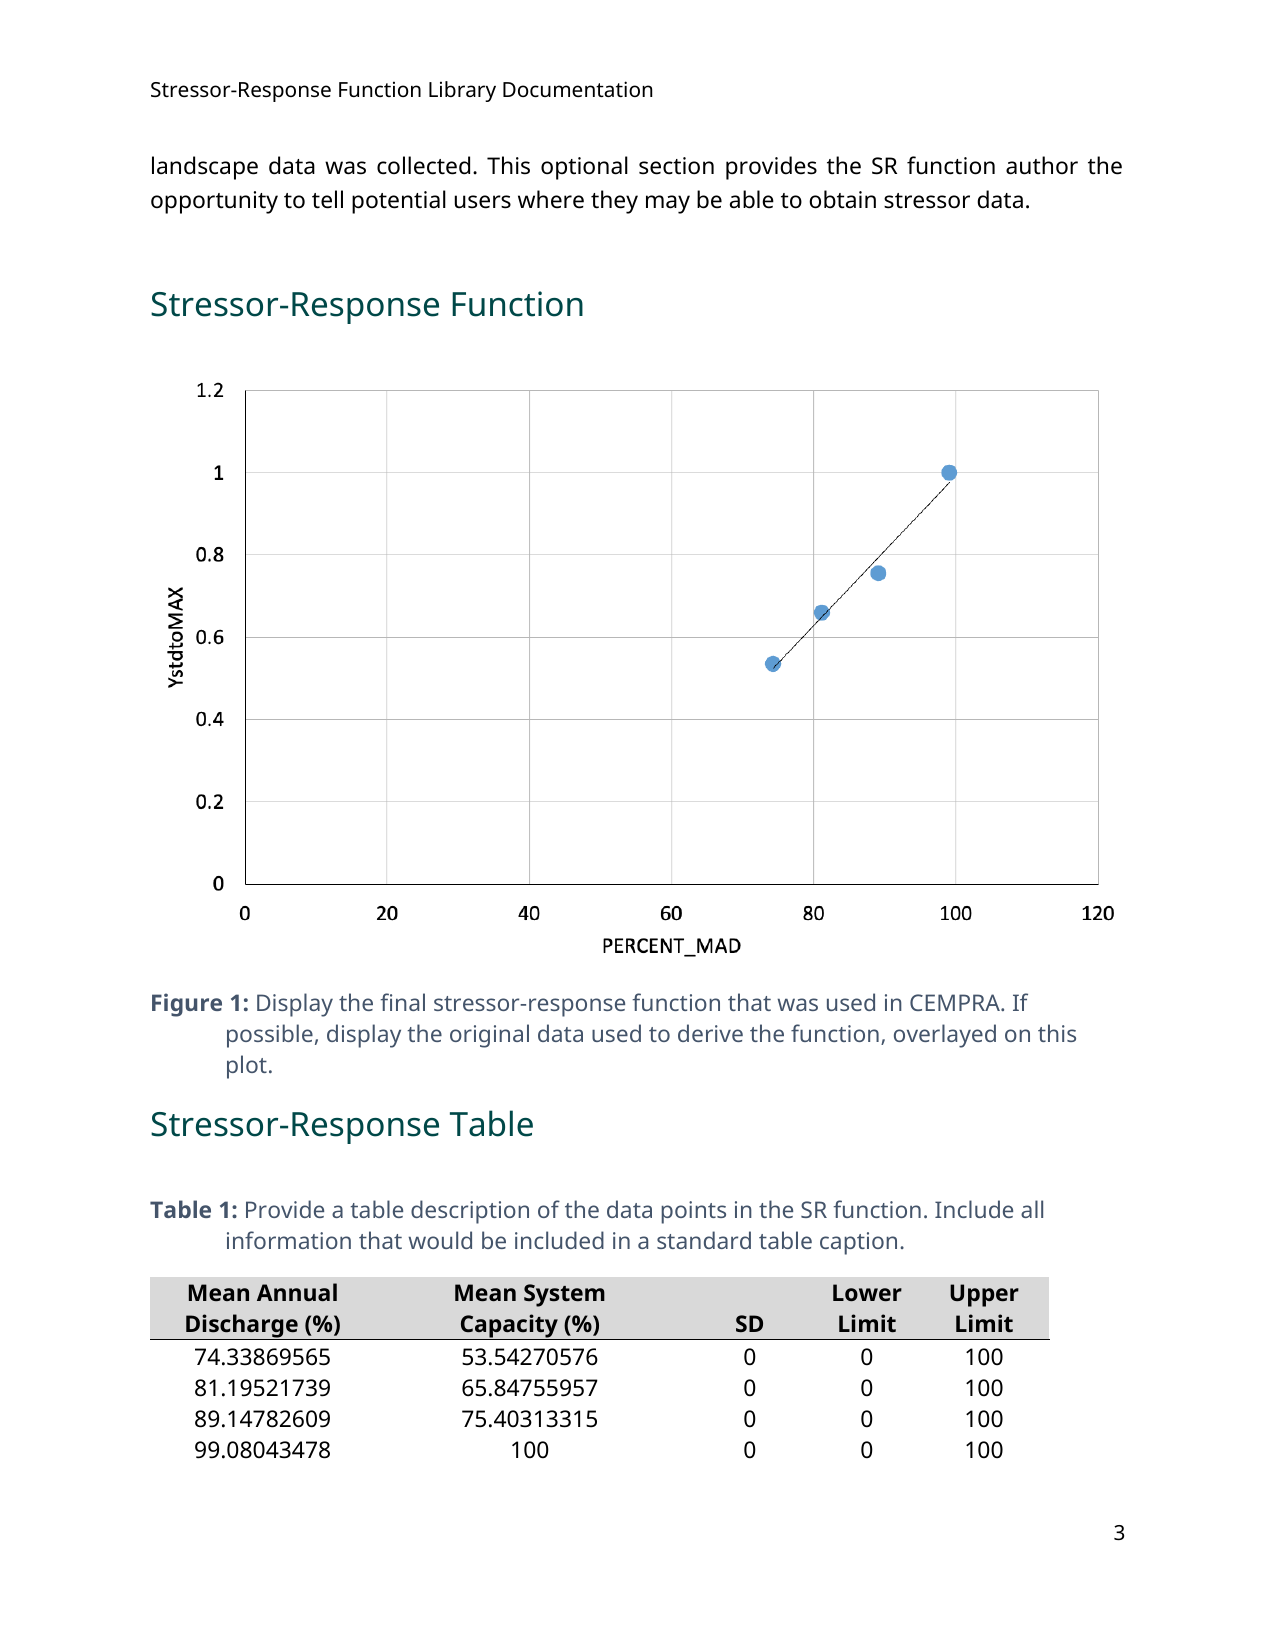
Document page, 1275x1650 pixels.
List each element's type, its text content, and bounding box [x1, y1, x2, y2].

table_cell 0 [815, 1372, 918, 1403]
table_cell 100 [918, 1434, 1049, 1465]
table_cell 0 [684, 1403, 815, 1434]
table_header Upper Limit [918, 1277, 1049, 1339]
table_cell 53.54270576 [375, 1340, 684, 1372]
table_cell 0 [684, 1372, 815, 1403]
subtitle Stressor-Response Function [150, 281, 1125, 326]
table_cell 100 [918, 1340, 1049, 1372]
table_cell 75.40313315 [375, 1403, 684, 1434]
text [150, 150, 1125, 215]
table_cell 0 [684, 1340, 815, 1372]
table_cell 0 [815, 1434, 918, 1465]
table_cell 99.08043478 [150, 1434, 375, 1465]
table_header Mean Annual Discharge (%) [150, 1277, 375, 1339]
table_cell 100 [375, 1434, 684, 1465]
table_cell 100 [918, 1372, 1049, 1403]
table_cell 89.14782609 [150, 1403, 375, 1434]
table_header SD [684, 1277, 815, 1339]
table_cell 65.84755957 [375, 1372, 684, 1403]
table_cell 0 [815, 1403, 918, 1434]
picture [150, 373, 1125, 968]
subtitle Stressor-Response Table [150, 1101, 1125, 1147]
table_cell 81.19521739 [150, 1372, 375, 1403]
table_cell 0 [684, 1434, 815, 1465]
table_cell 100 [918, 1403, 1049, 1434]
text Table 1: Provide a table description of the data points in the SR function. Include all information that would be included in a standard table caption. [150, 1193, 1125, 1256]
table_cell 74.33869565 [150, 1340, 375, 1372]
table_cell 0 [815, 1340, 918, 1372]
text Figure 1: Display the final stressor-response function that was used in CEMPRA. If possible, display the original data used to derive the function, overlayed on this plot. [150, 987, 1125, 1080]
table_header Lower Limit [815, 1277, 918, 1339]
table_header Mean System Capacity (%) [375, 1277, 684, 1339]
